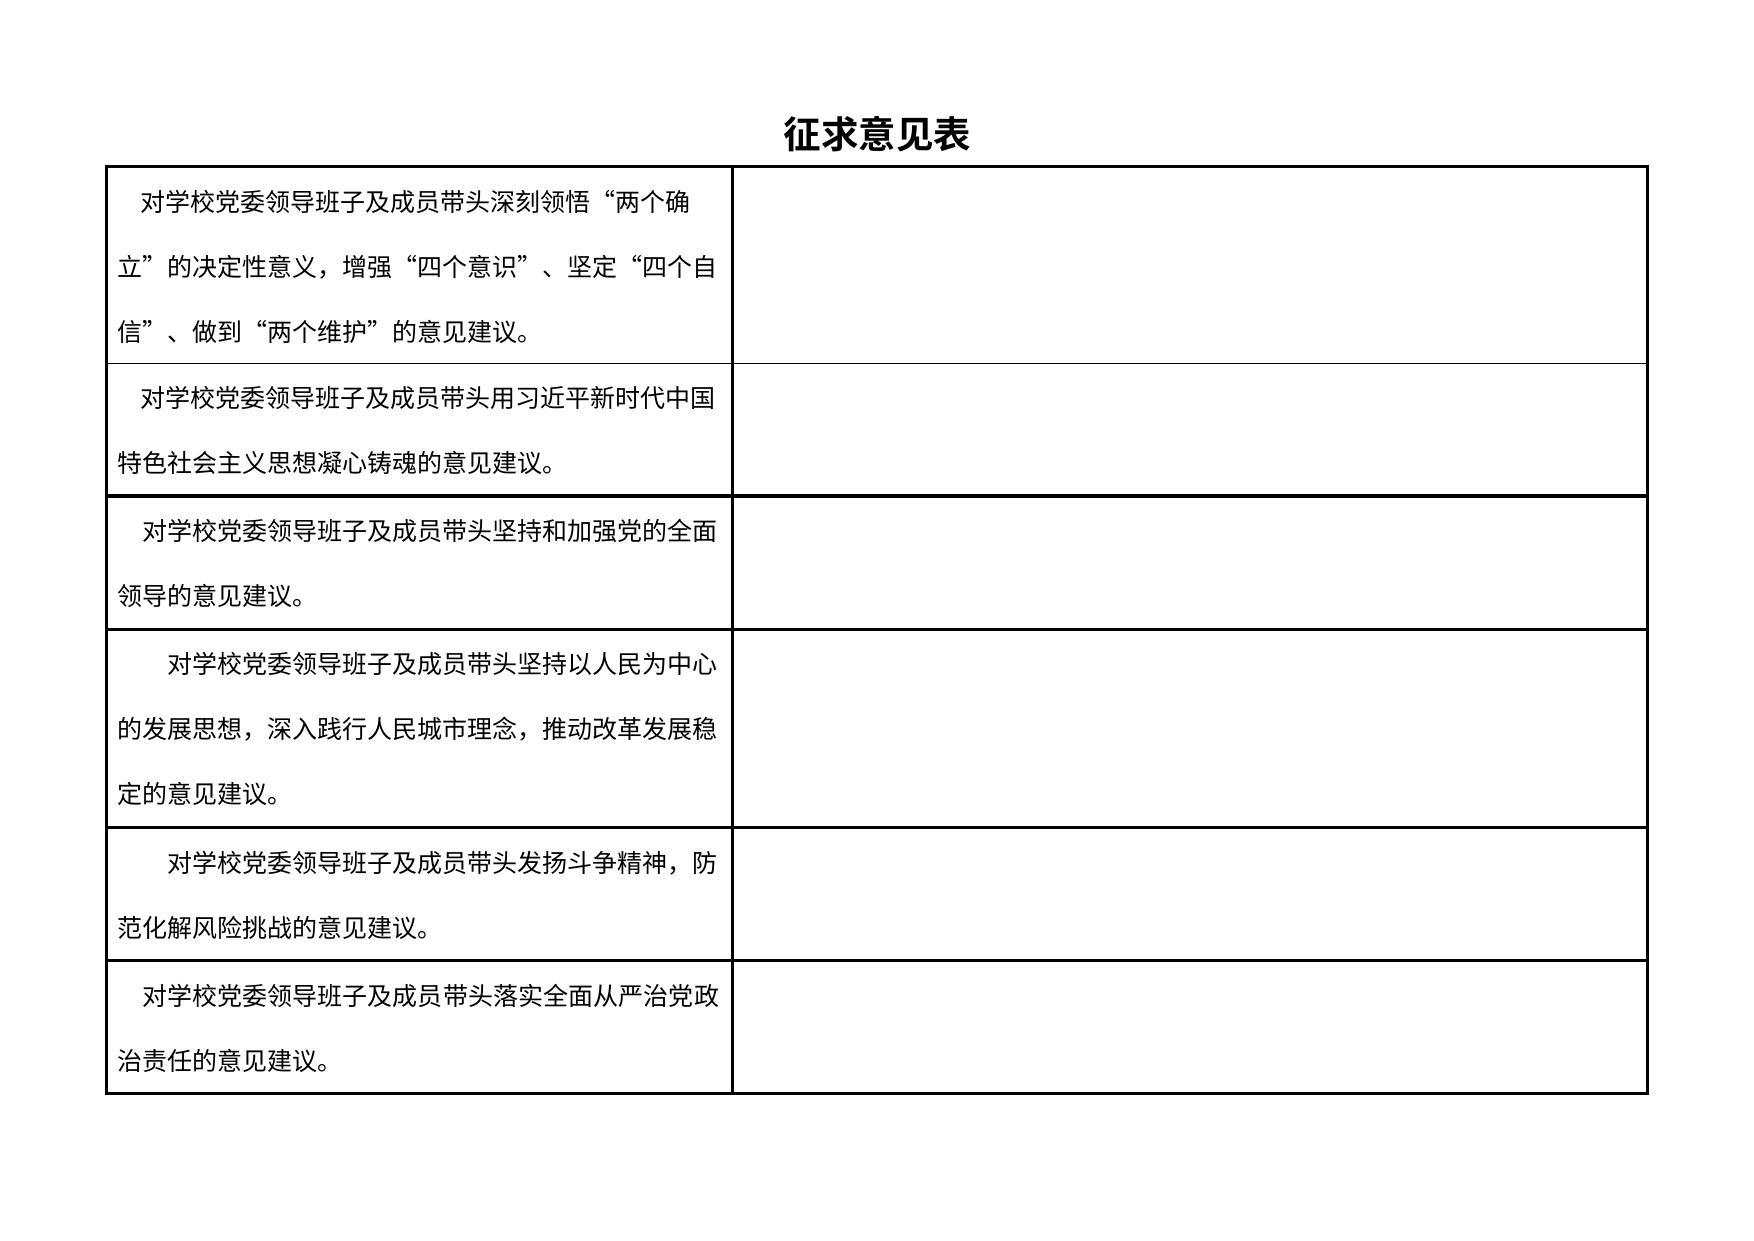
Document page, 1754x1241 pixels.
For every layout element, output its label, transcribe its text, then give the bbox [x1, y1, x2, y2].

table_cell [734, 631, 1646, 826]
table_cell [734, 364, 1646, 494]
table_cell [734, 829, 1646, 959]
table_cell 对学校党委领导班子及成员带头坚持以人民为中心的发展思想，深入践行人民城市理念，推动改革发展稳定的意见建议。 [108, 631, 731, 826]
table_cell 对学校党委领导班子及成员带头发扬斗争精神，防范化解风险挑战的意见建议。 [108, 829, 731, 959]
table_cell 对学校党委领导班子及成员带头落实全面从严治党政治责任的意见建议。 [108, 962, 731, 1092]
text 征求意见表 [112, 100, 1641, 165]
table_header [734, 168, 1646, 363]
table_header 对学校党委领导班子及成员带头深刻领悟“两个确立”的决定性意义，增强“四个意识”、坚定“四个自信”、做到“两个维护”的意见建议。 [108, 168, 731, 363]
table_cell 对学校党委领导班子及成员带头用习近平新时代中国特色社会主义思想凝心铸魂的意见建议。 [108, 364, 731, 494]
table_cell 对学校党委领导班子及成员带头坚持和加强党的全面领导的意见建议。 [108, 498, 731, 627]
table_cell [734, 498, 1646, 627]
table_cell [734, 962, 1646, 1092]
